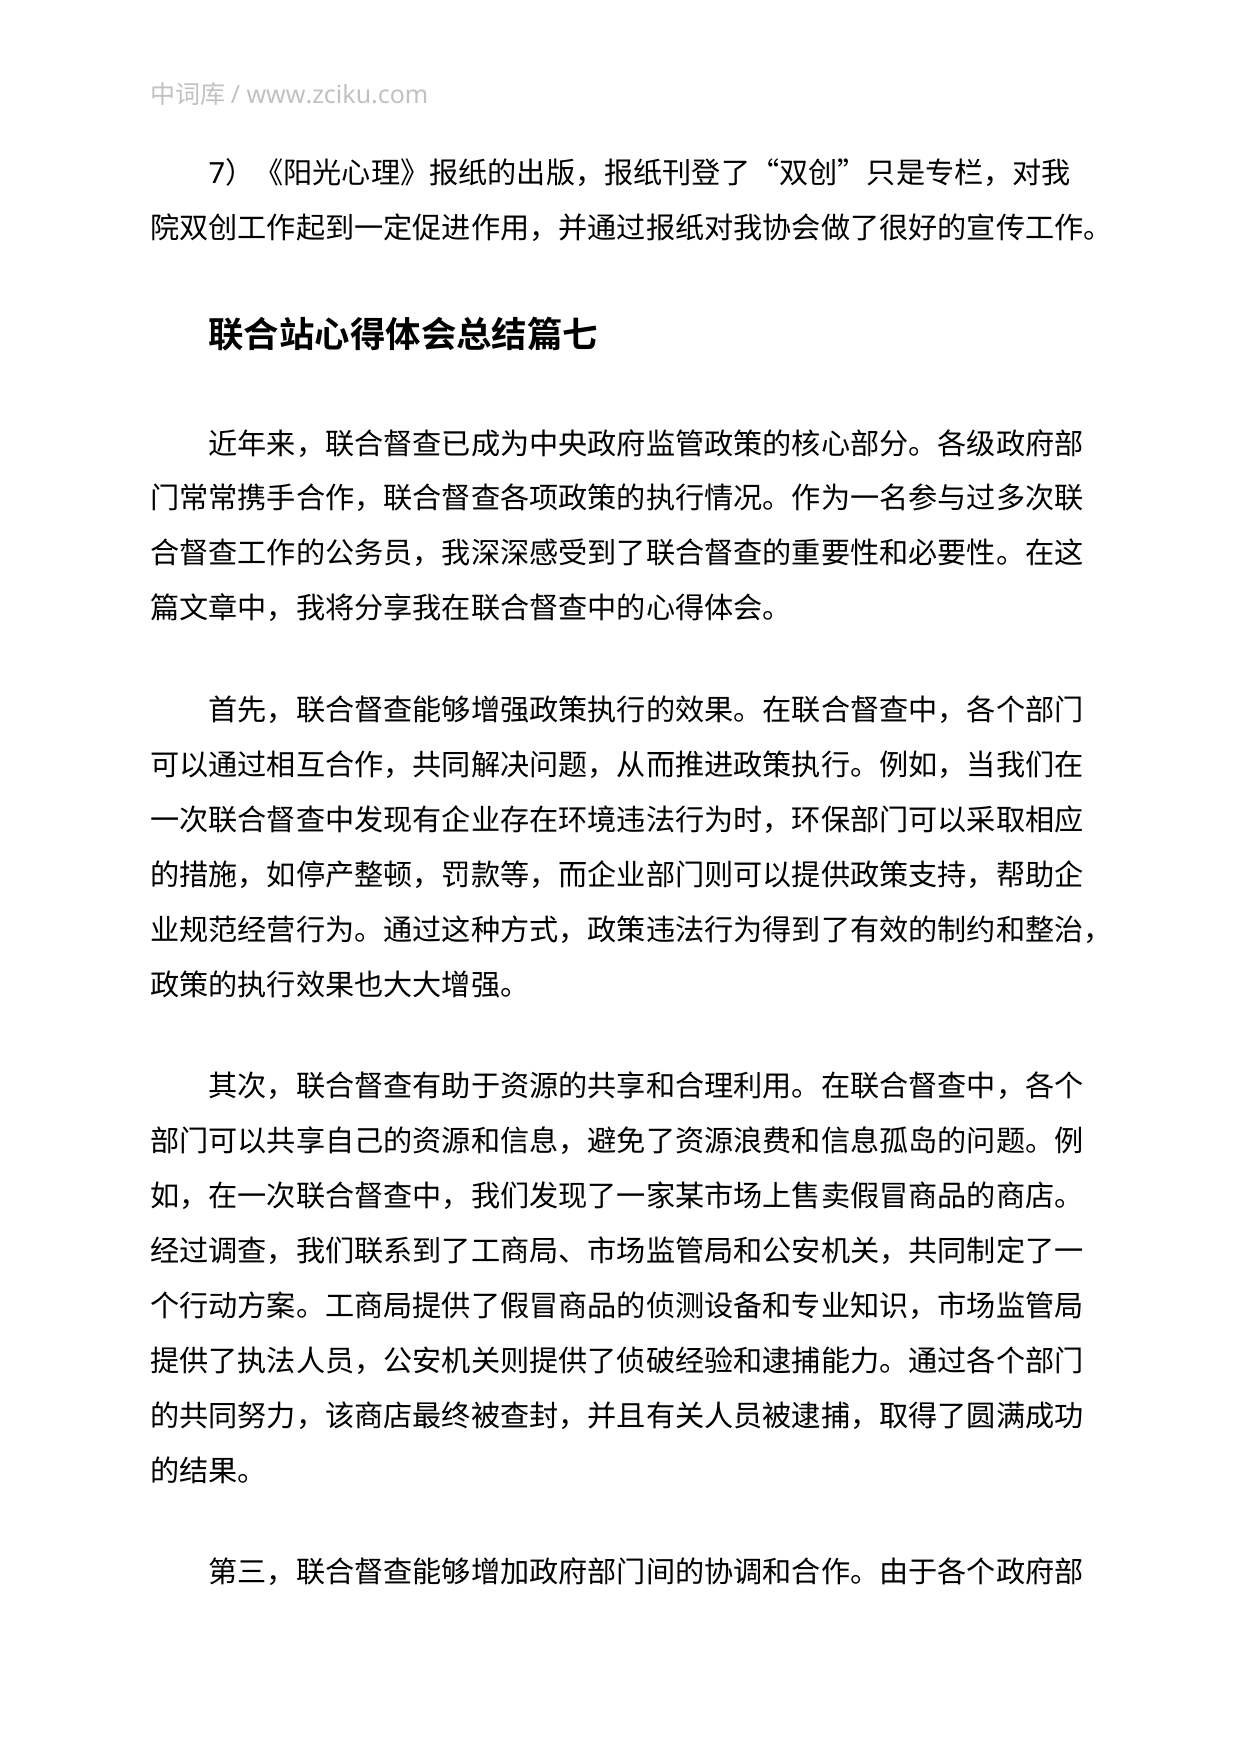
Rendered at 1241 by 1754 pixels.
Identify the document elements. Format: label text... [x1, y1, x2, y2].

text 其次，联合督查有助于资源的共享和合理利用。在联合督查中，各个部门可以共享自己的资源和信息，避免了资源浪费和信息孤岛的问题。例如，在一次联合督查中，我们发现了一家某市场上售卖假冒商品的商店。经过调查，我们联系到了工商局、市场监管局和公安机关，共同制定了一个行动方案。工商局提供了假冒商品的侦测设备和专业知识，市场监管局提供了执法人员，公安机关则提供了侦破经验和逮捕能力。通过各个部门的共同努力，该商店最终被查封，并且有关人员被逮捕，取得了圆满成功的结果。 [150, 1063, 1090, 1489]
text 首先，联合督查能够增强政策执行的效果。在联合督查中，各个部门可以通过相互合作，共同解决问题，从而推进政策执行。例如，当我们在一次联合督查中发现有企业存在环境违法行为时，环保部门可以采取相应的措施，如停产整顿，罚款等，而企业部门则可以提供政策支持，帮助企业规范经营行为。通过这种方式，政策违法行为得到了有效的制约和整治，政策的执行效果也大大增强。 [150, 687, 1090, 1003]
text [150, 1549, 1090, 1591]
text 7）《阳光心理》报纸的出版，报纸刊登了“双创”只是专栏，对我院双创工作起到一定促进作用，并通过报纸对我协会做了很好的宣传工作。 [150, 150, 1090, 247]
text 联合站心得体会总结篇七 [150, 307, 1090, 358]
text 近年来，联合督查已成为中央政府监管政策的核心部分。各级政府部门常常携手合作，联合督查各项政策的执行情况。作为一名参与过多次联合督查工作的公务员，我深深感受到了联合督查的重要性和必要性。在这篇文章中，我将分享我在联合督查中的心得体会。 [150, 420, 1090, 627]
